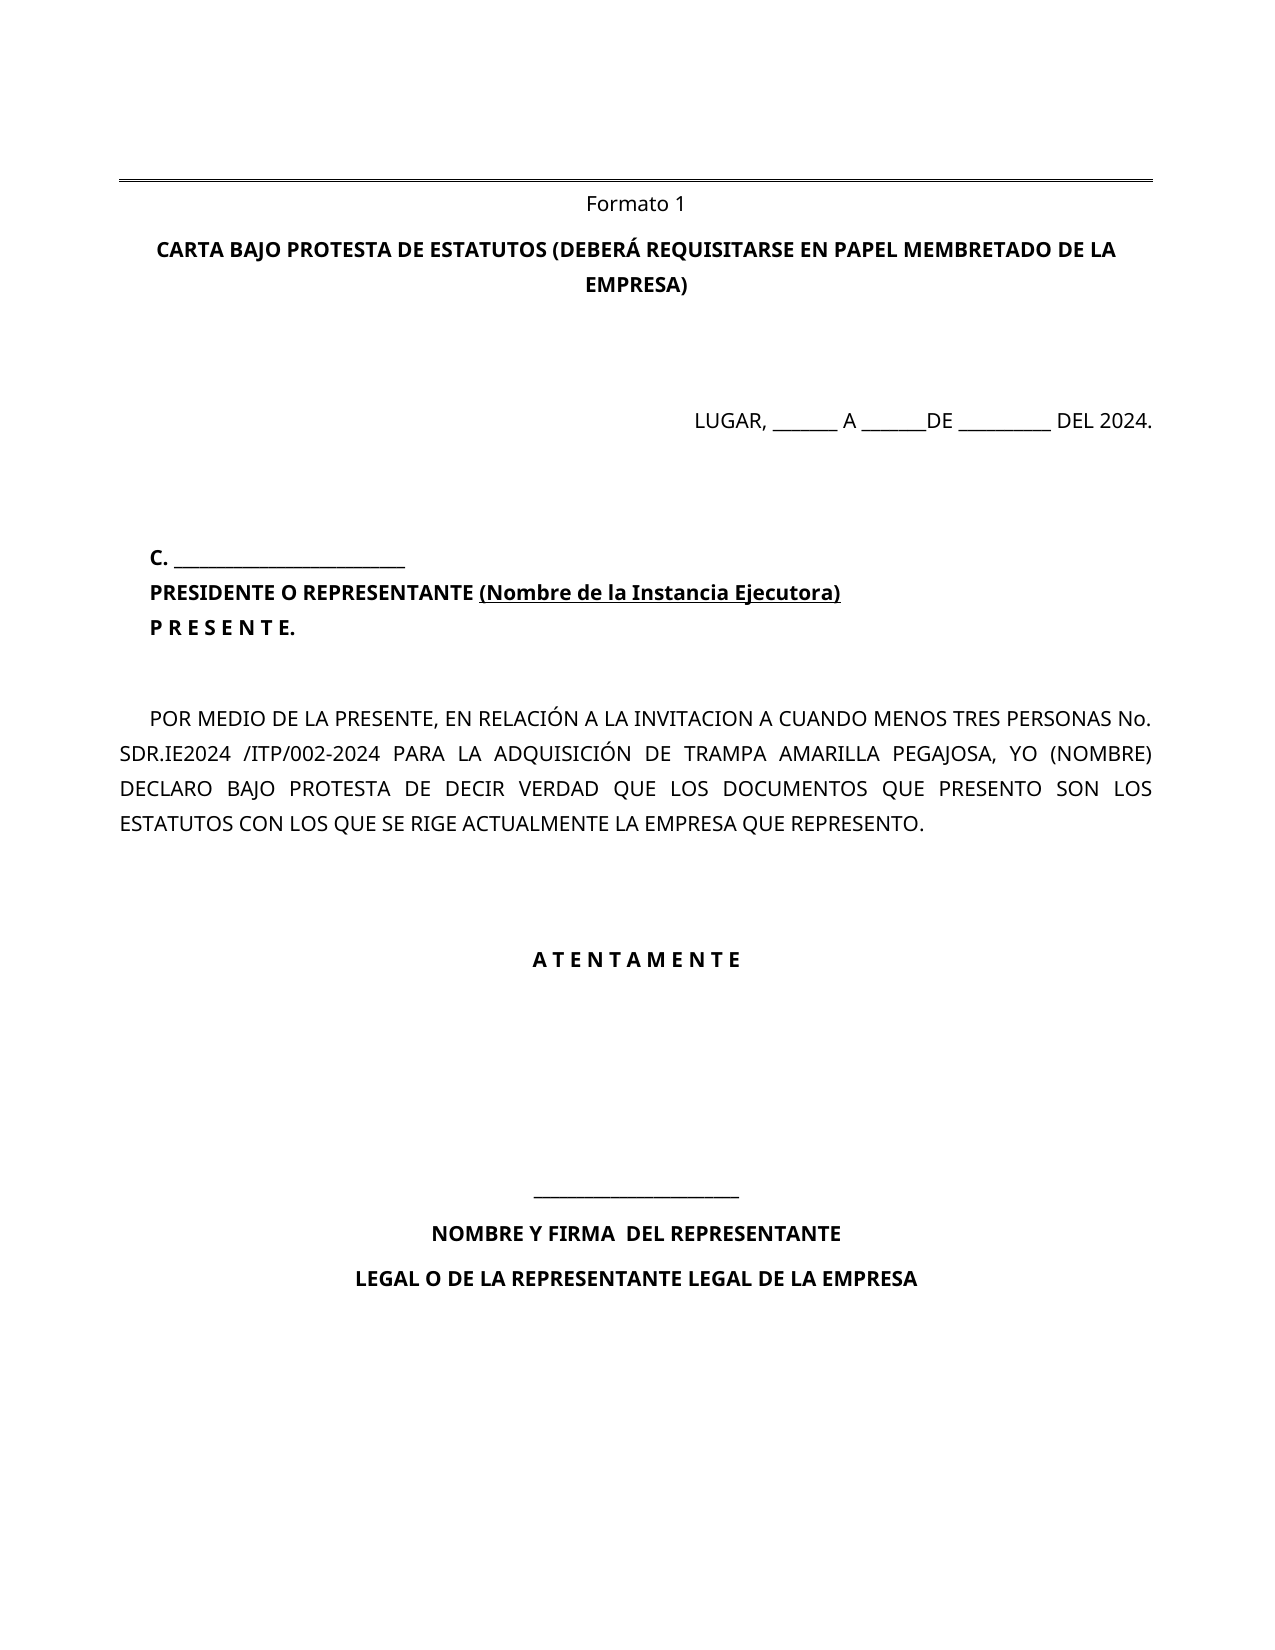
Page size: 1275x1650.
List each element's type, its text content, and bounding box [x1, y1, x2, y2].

text LUGAR, _______ A _______DE __________ DEL 2024. [119, 401, 1153, 436]
text P R E S E N T E. [119, 607, 1153, 642]
text LEGAL O DE LA REPRESENTANTE LEGAL DE LA EMPRESA [119, 1258, 1153, 1293]
text CARTA BAJO PROTESTA DE ESTATUTOS (DEBERÁ REQUISITARSE EN PAPEL MEMBRETADO DE LA EMPRESA) [119, 229, 1153, 299]
text ________________________ [119, 1167, 1153, 1202]
text POR MEDIO DE LA PRESENTE, EN RELACIÓN A LA INVITACION A CUANDO MENOS TRES PERSONAS No. SDR.IE2024 /ITP/002-2024 PARA LA ADQUISICIÓN DE TRAMPA AMARILLA PEGAJOSA, YO (NOMBRE) DECLARO BAJO PROTESTA DE DECIR VERDAD QUE LOS DOCUMENTOS QUE PRESENTO SON LOS ESTATUTOS CON LOS QUE SE RIGE ACTUALMENTE LA EMPRESA QUE REPRESENTO. [119, 698, 1153, 838]
text NOMBRE Y FIRMA DEL REPRESENTANTE [119, 1213, 1153, 1248]
text C. ___________________________ [119, 537, 1153, 572]
text A T E N T A M E N T E [119, 940, 1153, 975]
text Formato 1 [119, 182, 1153, 219]
text PRESIDENTE O REPRESENTANTE (Nombre de la Instancia Ejecutora) [119, 572, 1153, 607]
